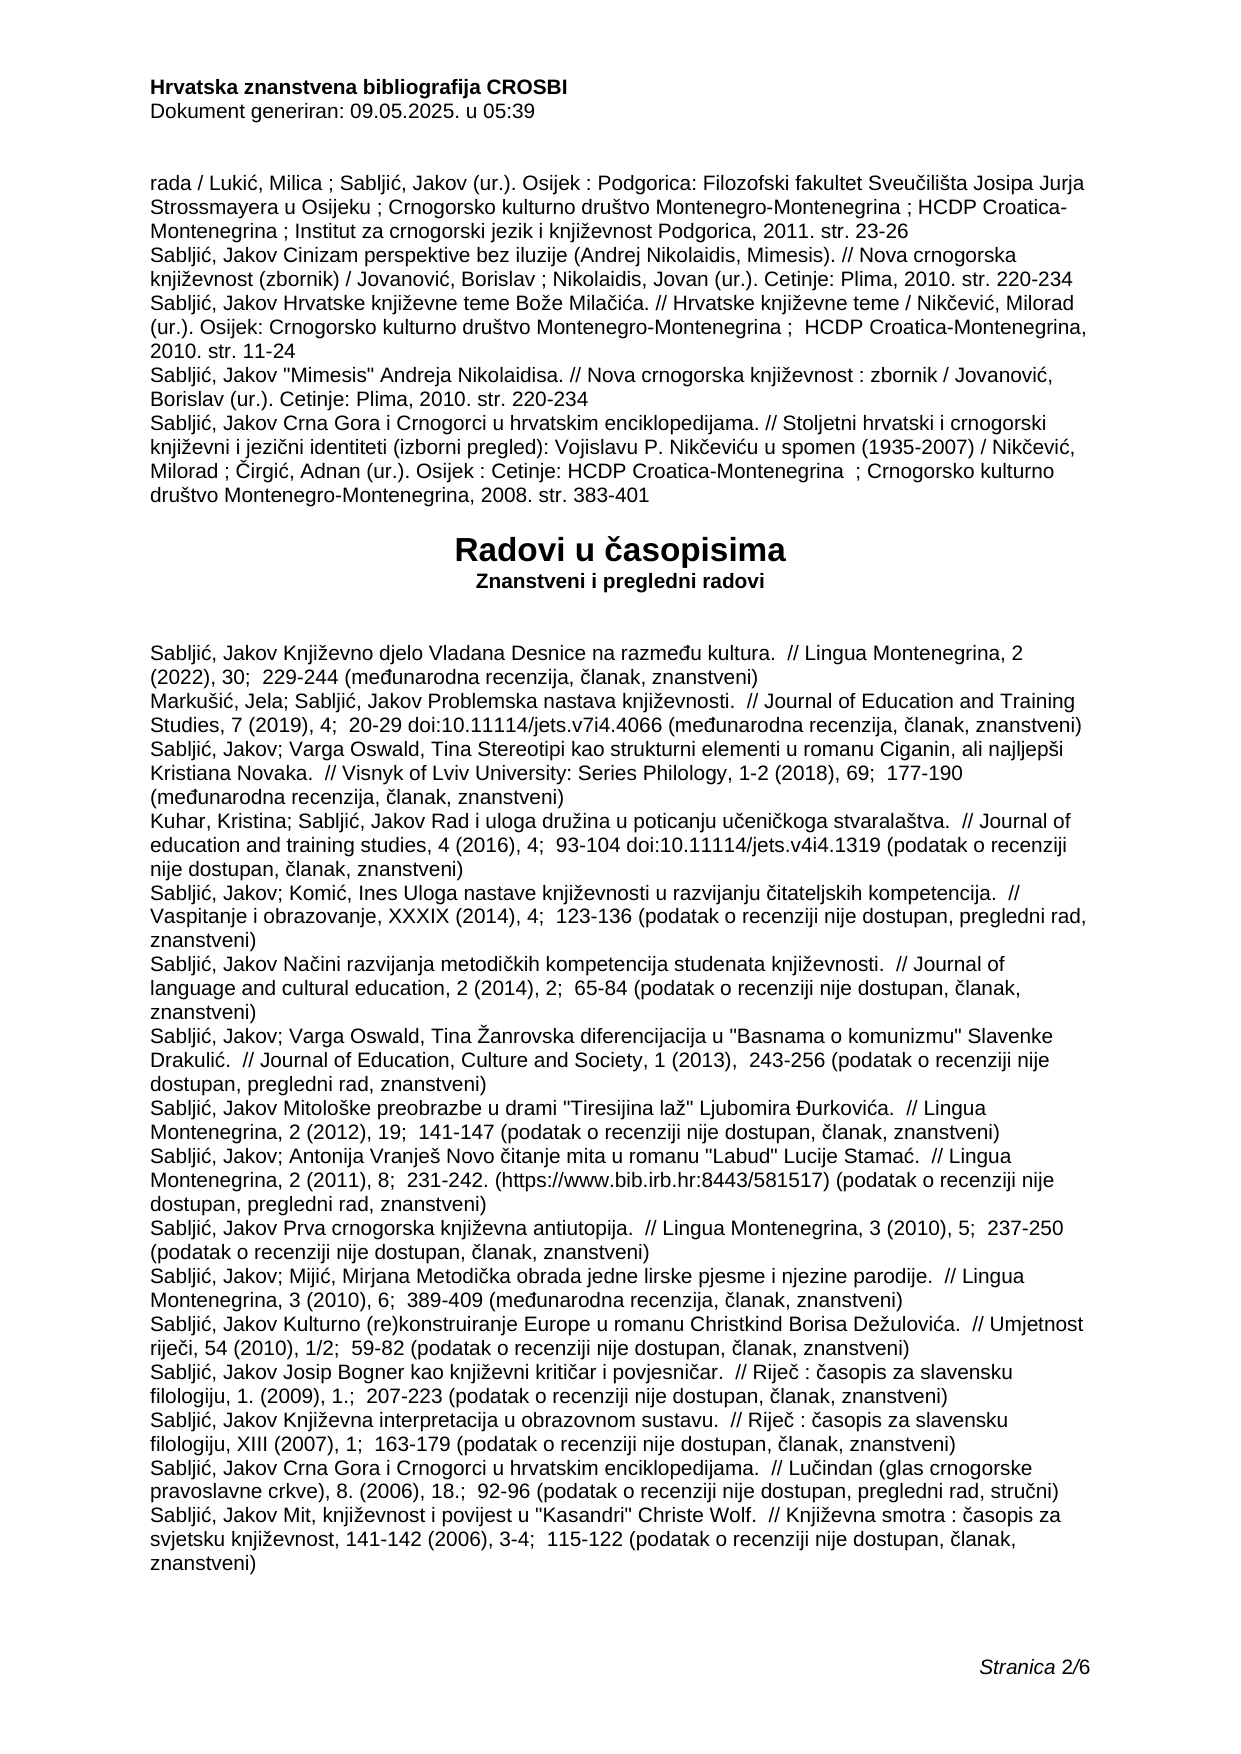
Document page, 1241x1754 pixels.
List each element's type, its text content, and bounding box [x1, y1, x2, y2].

text Sabljić, Jakov [150, 641, 1090, 689]
text Sabljić, Jakov [150, 171, 1090, 243]
text Sabljić, Jakov [150, 1503, 1090, 1575]
text Sabljić, Jakov [150, 1359, 1090, 1407]
text Sabljić, Jakov; Mijić, Mirjana [150, 1264, 1090, 1312]
subtitle Znanstveni i pregledni radovi [150, 569, 1090, 593]
text Sabljić, Jakov [150, 363, 1090, 411]
text Kuhar, Kristina; Sabljić, Jakov [150, 808, 1090, 880]
text Sabljić, Jakov [150, 1312, 1090, 1359]
text Sabljić, Jakov [150, 411, 1090, 506]
text Sabljić, Jakov [150, 1216, 1090, 1264]
text Sabljić, Jakov; Antonija Vranješ [150, 1144, 1090, 1216]
text Sabljić, Jakov; Komić, Ines [150, 880, 1090, 952]
text Markušić, Jela; Sabljić, Jakov [150, 689, 1090, 737]
text Sabljić, Jakov [150, 952, 1090, 1024]
subtitle Radovi u časopisima [150, 530, 1090, 569]
text Sabljić, Jakov [150, 1455, 1090, 1503]
text Sabljić, Jakov [150, 243, 1090, 291]
text Sabljić, Jakov [150, 291, 1090, 363]
text Sabljić, Jakov; Varga Oswald, Tina [150, 1024, 1090, 1096]
text Sabljić, Jakov; Varga Oswald, Tina [150, 737, 1090, 808]
text Sabljić, Jakov [150, 1096, 1090, 1144]
text Sabljić, Jakov [150, 1407, 1090, 1455]
